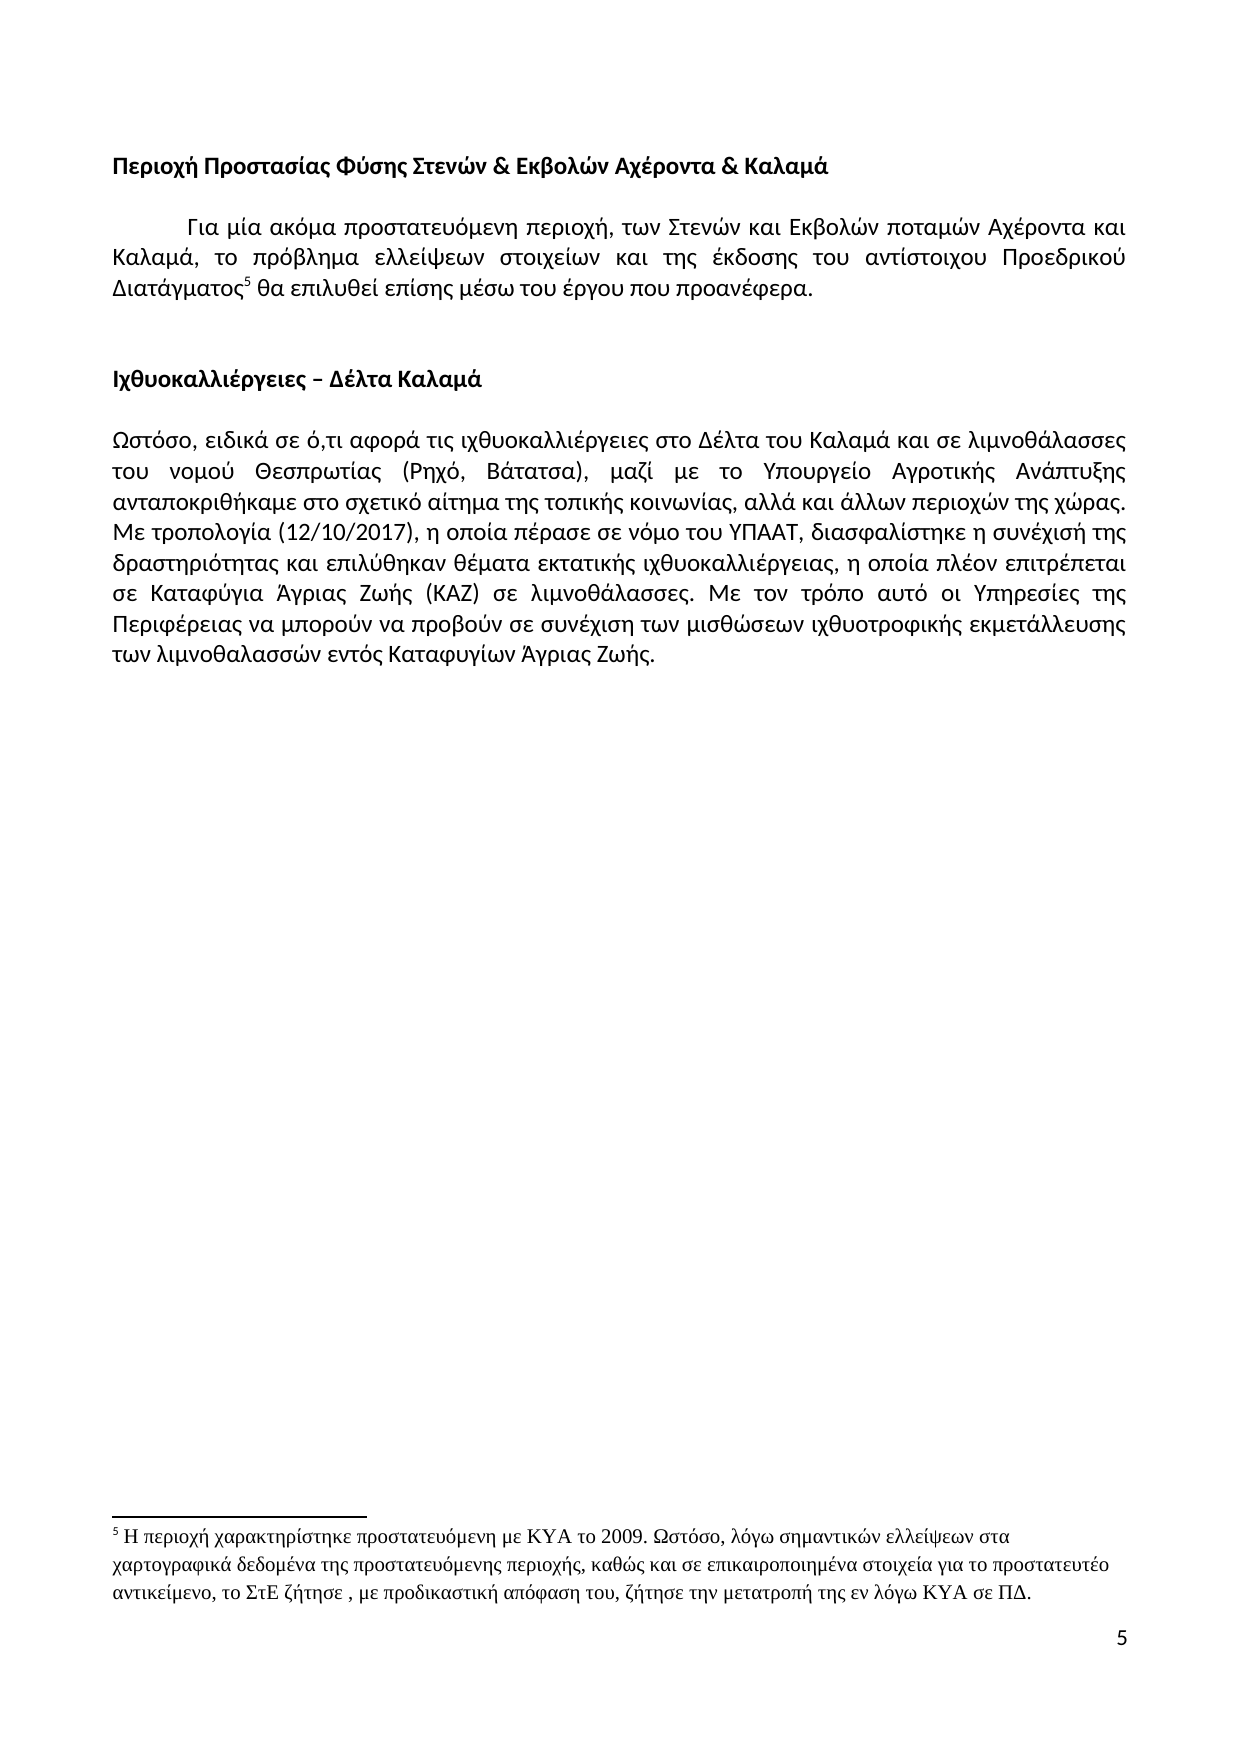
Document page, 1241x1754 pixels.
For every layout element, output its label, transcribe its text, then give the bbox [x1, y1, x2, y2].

text Ωστόσο, ειδικά σε ό,τι αφορά τις ιχθυοκαλλιέργειες στο Δέλτα του Καλαμά και σε λιμνοθάλασσες του νομού Θεσπρωτίας (Ρηχό, Βάτατσα), μαζί με το Υπουργείο Αγροτικής Ανάπτυξης ανταποκριθήκαμε στο σχετικό αίτημα της τοπικής κοινωνίας, αλλά και άλλων περιοχών της χώρας. Με τροπολογία (12/10/2017), η οποία πέρασε σε νόμο του ΥΠΑΑΤ, διασφαλίστηκε η συνέχισή της δραστηριότητας και επιλύθηκαν θέματα εκτατικής ιχθυοκαλλιέργειας, η οποία πλέον επιτρέπεται σε Καταφύγια Άγριας Ζωής (ΚΑΖ) σε λιμνοθάλασσες. Με τον τρόπο αυτό οι Υπηρεσίες της Περιφέρειας να μπορούν να προβούν σε συνέχιση των μισθώσεων ιχθυοτροφικής εκμετάλλευσης των λιμνοθαλασσών εντός Καταφυγίων Άγριας Ζωής. [112, 425, 1128, 669]
text Περιοχή Προστασίας Φύσης Στενών & Εκβολών Αχέροντα & Καλαμά [112, 150, 1128, 181]
text Ιχθυοκαλλιέργειες – Δέλτα Καλαμά [112, 364, 1128, 394]
text Για μία ακόμα προστατευόμενη περιοχή, των Στενών και Εκβολών ποταμών Αχέροντα και Καλαμά, το πρόβλημα ελλείψεων στοιχείων και της έκδοσης του αντίστοιχου Προεδρικού Διατάγματος θα επιλυθεί επίσης μέσω του έργου που προανέφερα. [112, 211, 1128, 303]
